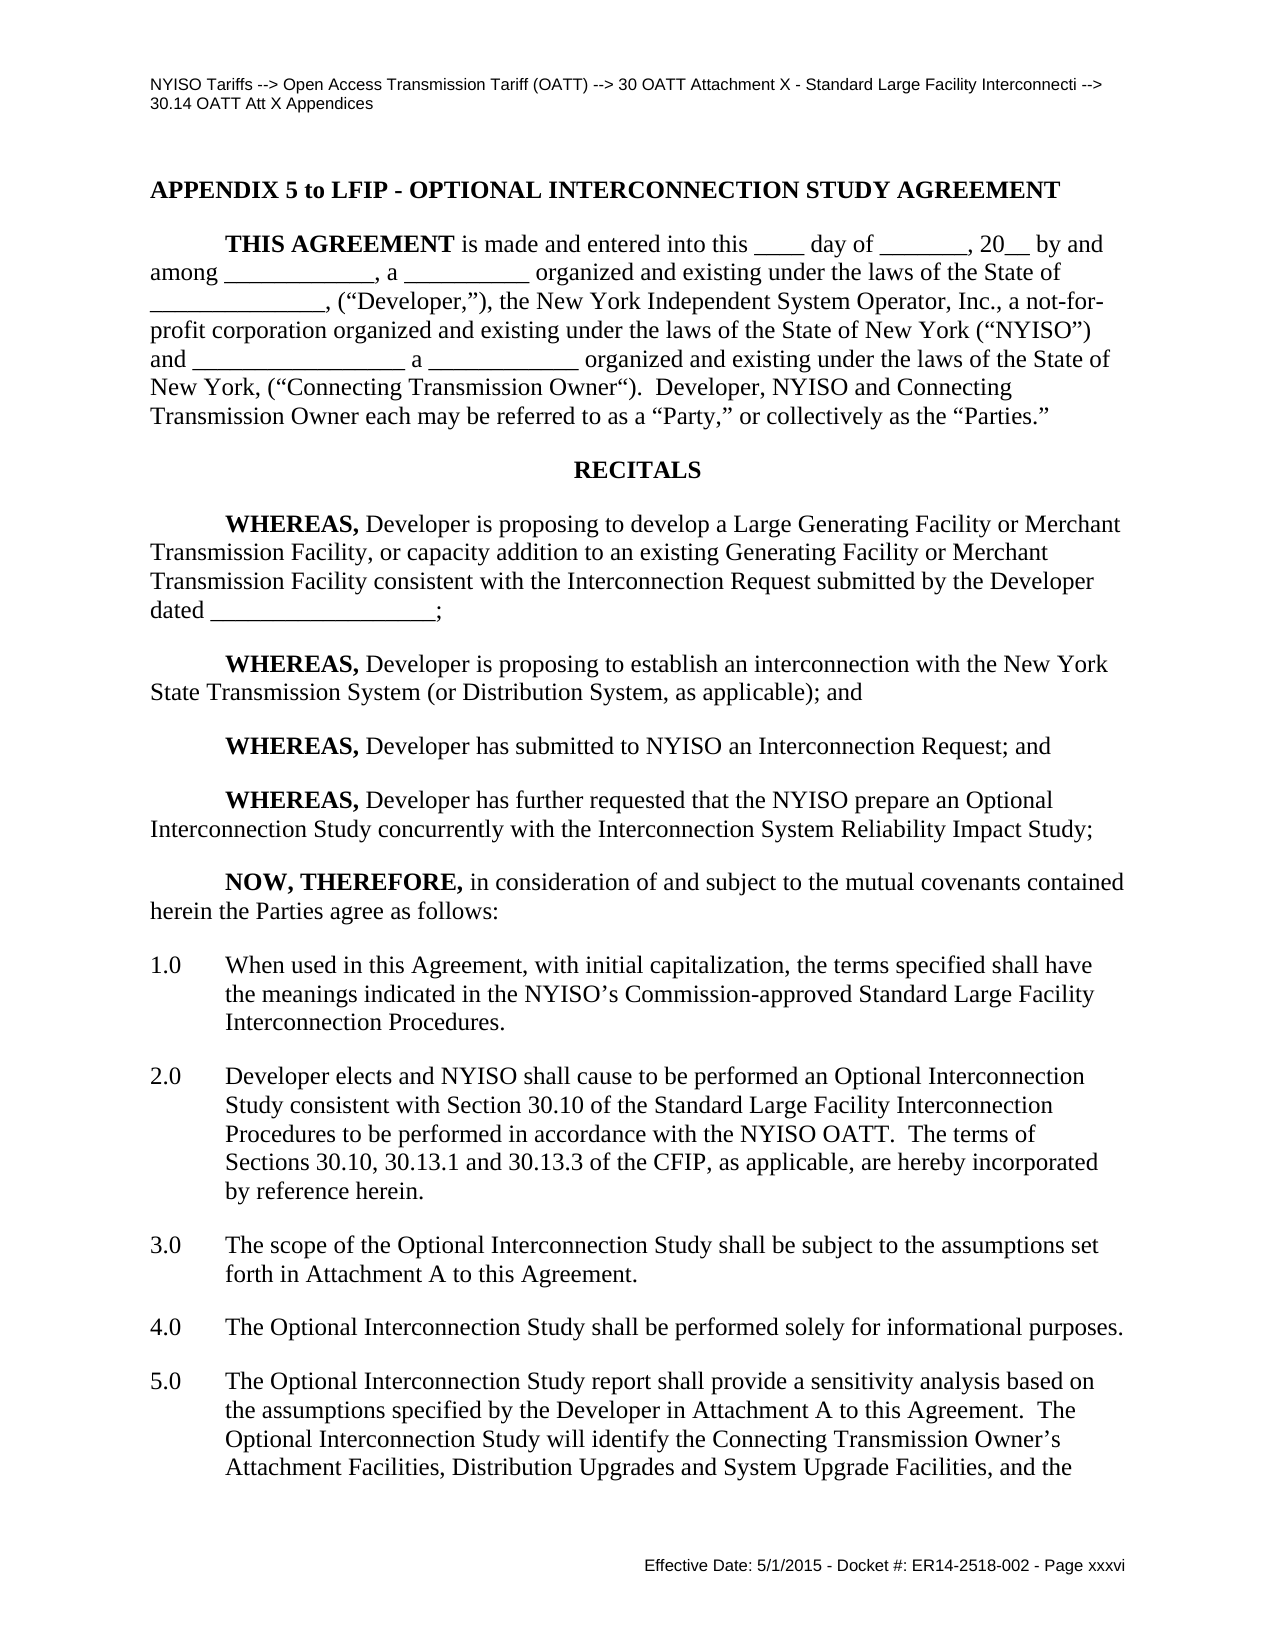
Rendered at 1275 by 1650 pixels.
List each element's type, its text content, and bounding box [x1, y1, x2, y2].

text 3.0 The scope of the Optional Interconnection Study shall be subject to the assumptions set forth in Attachment A to this Agreement. [150, 1230, 1125, 1287]
text WHEREAS, Developer has further requested that the NYISO prepare an Optional Interconnection Study concurrently with the Interconnection System Reliability Impact Study; [150, 785, 1125, 842]
text 4.0 The Optional Interconnection Study shall be performed solely for informational purposes. [150, 1312, 1125, 1341]
subtitle APPENDIX 5 to LFIP - OPTIONAL INTERCONNECTION STUDY AGREEMENT [150, 175, 1123, 204]
text RECITALS [150, 455, 1125, 484]
text WHEREAS, Developer has submitted to NYISO an Interconnection Request; and [150, 731, 1125, 760]
text NOW, THEREFORE, in consideration of and subject to the mutual covenants contained herein the Parties agree as follows: [150, 867, 1125, 925]
text WHEREAS, Developer is proposing to establish an interconnection with the New York State Transmission System (or Distribution System, as applicable); and [150, 649, 1125, 706]
text 1.0 When used in this Agreement, with initial capitalization, the terms specified shall have the meanings indicated in the NYISO’s Commission-approved Standard Large Facility Interconnection Procedures. [150, 950, 1125, 1036]
text WHEREAS, Developer is proposing to develop a Large Generating Facility or Merchant Transmission Facility, or capacity addition to an existing Generating Facility or Merchant Transmission Facility consistent with the Interconnection Request submitted by the Developer dated __________________; [150, 509, 1125, 624]
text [150, 1366, 1125, 1481]
text 2.0 Developer elects and NYISO shall cause to be performed an Optional Interconnection Study consistent with Section 30.10 of the Standard Large Facility Interconnection Procedures to be performed in accordance with the NYISO OATT. The terms of Sections 30.10, 30.13.1 and 30.13.3 of the CFIP, as applicable, are hereby incorporated by reference herein. [150, 1061, 1125, 1205]
text THIS AGREEMENT is made and entered into this ____ day of _______, 20__ by and among ____________, a __________ organized and existing under the laws of the State of ______________, (“Developer,”), the New York Independent System Operator, Inc., a not-for-profit corporation organized and existing under the laws of the State of New York (“NYISO”) and _________________ a ____________ organized and existing under the laws of the State of New York, (“Connecting Transmission Owner“). Developer, NYISO and Connecting Transmission Owner each may be referred to as a “Party,” or collectively as the “Parties.” [150, 229, 1125, 430]
